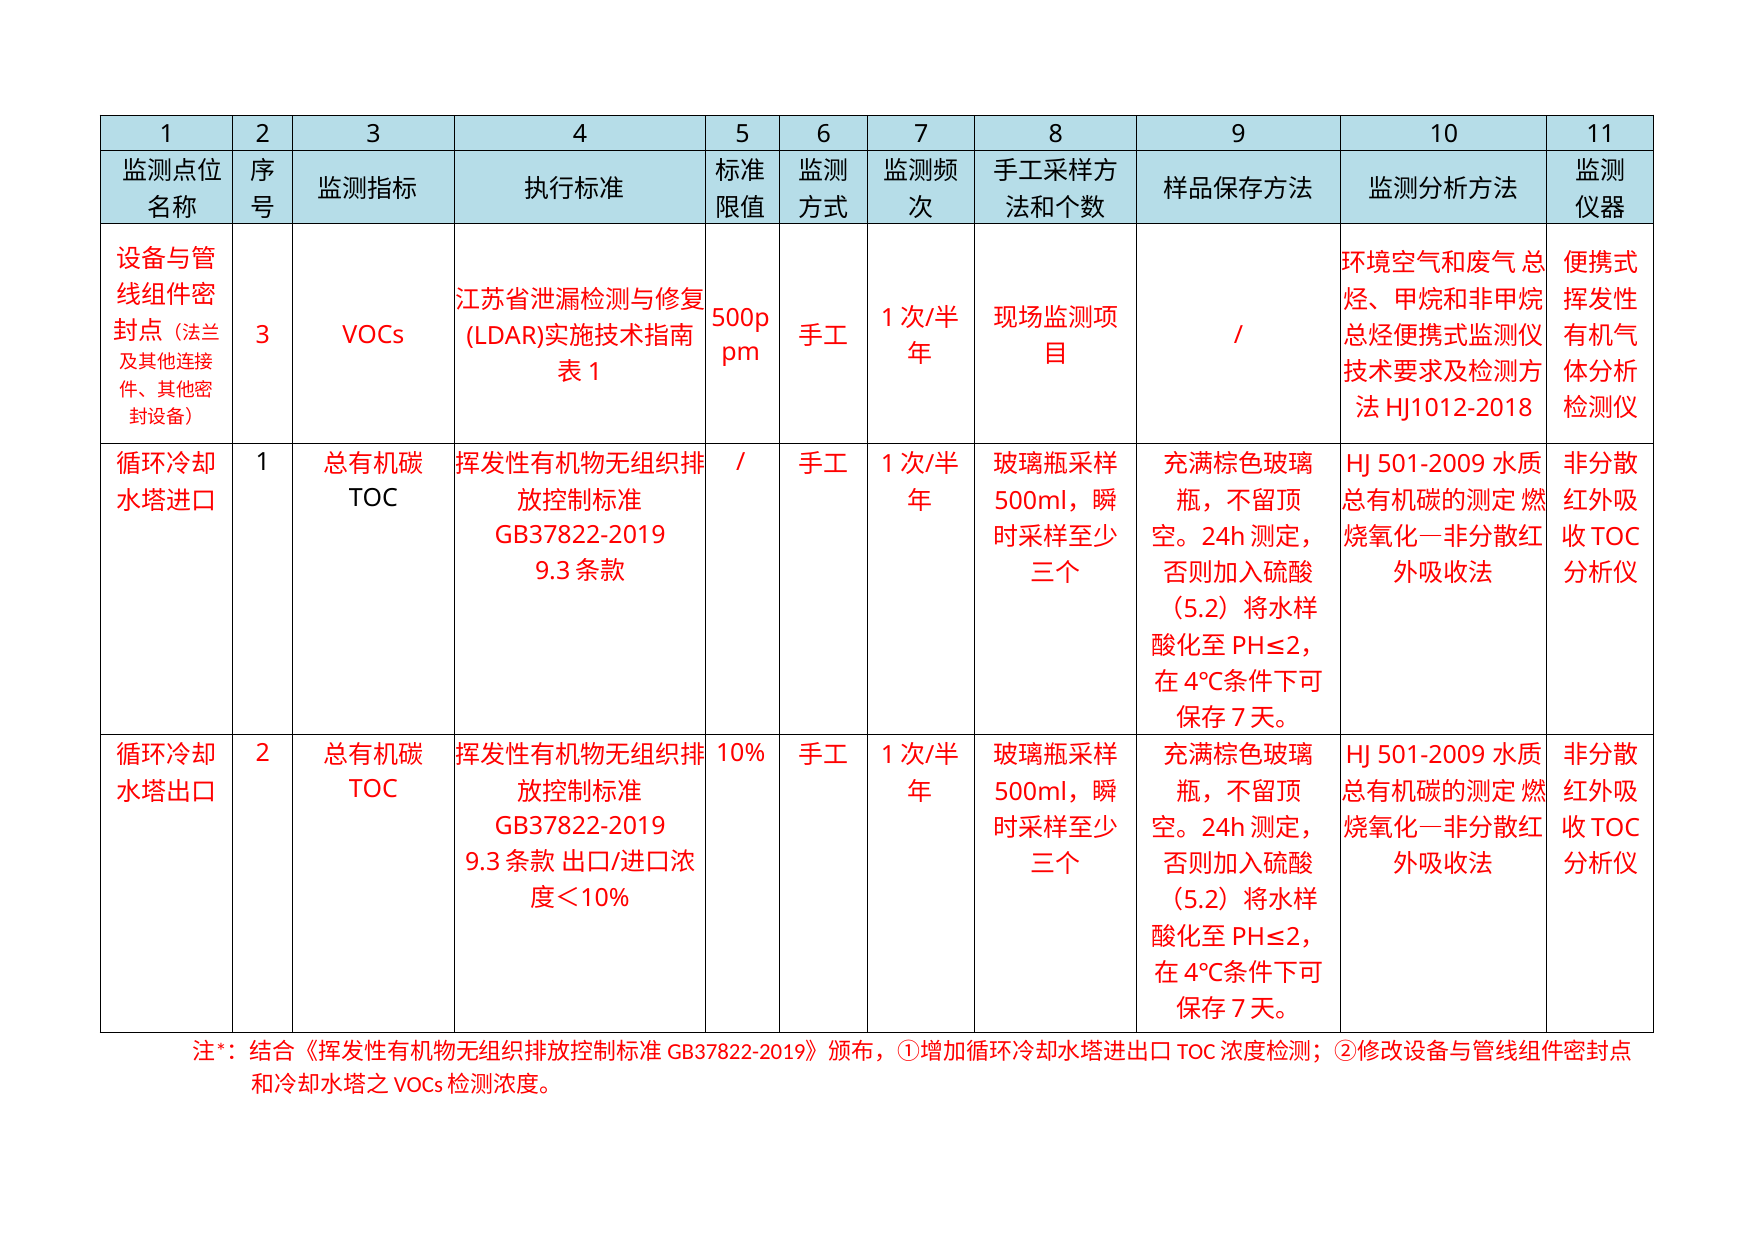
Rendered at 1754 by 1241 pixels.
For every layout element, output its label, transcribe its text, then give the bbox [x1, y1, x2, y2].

table_cell 手工 [780, 444, 867, 734]
table_cell [233, 224, 292, 443]
table_cell [101, 224, 232, 443]
text 注*：结合《挥发性有机物无组织排放控制标准 GB37822-2019》颁布，①增加循环冷却水塔进出口TOC浓度检测；②修改设备与管线组件密封点和冷却水塔之VOCs检测浓度。 [192, 1033, 1650, 1099]
table_cell 玻璃瓶采样500ml，瞬时采样至少三个 [975, 735, 1136, 1032]
table_cell [780, 224, 867, 443]
table_cell [868, 224, 974, 443]
table_header 6 [780, 116, 867, 150]
table_cell [455, 224, 705, 443]
table_cell 手工采样方法和个数 [975, 151, 1136, 223]
table_cell 挥发性有机物无组织排放控制标准 GB37822-2019 9.3条款 出口/进口浓度＜10% [455, 735, 705, 1032]
table_cell 标准 限值 [706, 151, 779, 223]
table_cell 监测 仪器 [1547, 151, 1653, 223]
table_cell 非分散红外吸收TOC分析仪 [1547, 444, 1653, 734]
table_cell 监测分析方法 [1341, 151, 1546, 223]
table_header 9 [1137, 116, 1340, 150]
table_cell 循环冷却水塔出口 [101, 735, 232, 1032]
table_header 2 [233, 116, 292, 150]
table_cell 1次/半年 [868, 735, 974, 1032]
table_header 1 [101, 116, 232, 150]
table_cell [706, 224, 779, 443]
table_cell 循环冷却水塔进口 [101, 444, 232, 734]
table_cell HJ 501-2009 水质 总有机碳的测定 燃烧氧化—非分散红外吸收法 [1341, 444, 1546, 734]
table_cell 监测点位 名称 [101, 151, 232, 223]
table_cell 10% [706, 735, 779, 1032]
table_cell 2 [233, 735, 292, 1032]
table_cell 手工 [780, 735, 867, 1032]
table_cell 非分散红外吸收TOC分析仪 [1547, 735, 1653, 1032]
table_header 3 [293, 116, 454, 150]
table_cell 总有机碳 TOC [293, 444, 454, 734]
table_cell / [706, 444, 779, 734]
table_header 11 [1547, 116, 1653, 150]
table_cell 充满棕色玻璃瓶，不留顶空。24h测定，否则加入硫酸（5.2）将水样酸化至PH≤2，在4℃条件下可保存7天。 [1137, 735, 1340, 1032]
table_cell 玻璃瓶采样500ml，瞬时采样至少三个 [975, 444, 1136, 734]
table_cell 监测方式 [780, 151, 867, 223]
table_cell 总有机碳 TOC [293, 735, 454, 1032]
table_header 7 [868, 116, 974, 150]
table_cell 监测指标 [293, 151, 454, 223]
table_cell 执行标准 [455, 151, 705, 223]
table_cell 挥发性有机物无组织排放控制标准 GB37822-2019 9.3条款 [455, 444, 705, 734]
table_cell 序号 [233, 151, 292, 223]
table_cell [1137, 224, 1340, 443]
table_header 8 [975, 116, 1136, 150]
table_cell [1341, 279, 1546, 443]
table_header 5 [706, 116, 779, 150]
table_header 10 [1341, 116, 1546, 150]
table_cell 充满棕色玻璃瓶，不留顶空。24h测定，否则加入硫酸（5.2）将水样酸化至PH≤2，在4℃条件下可保存7天。 [1137, 444, 1340, 734]
table_cell 1次/半年 [868, 444, 974, 734]
table_cell [293, 224, 454, 443]
table_cell [1547, 224, 1653, 443]
table_cell HJ 501-2009 水质 总有机碳的测定 燃烧氧化—非分散红外吸收法 [1341, 735, 1546, 1032]
table_cell [1341, 224, 1546, 243]
table_cell 1 [233, 444, 292, 734]
table_header 4 [455, 116, 705, 150]
table_cell [975, 224, 1136, 443]
table_cell 样品保存方法 [1137, 151, 1340, 223]
table_cell 监测频次 [868, 151, 974, 223]
